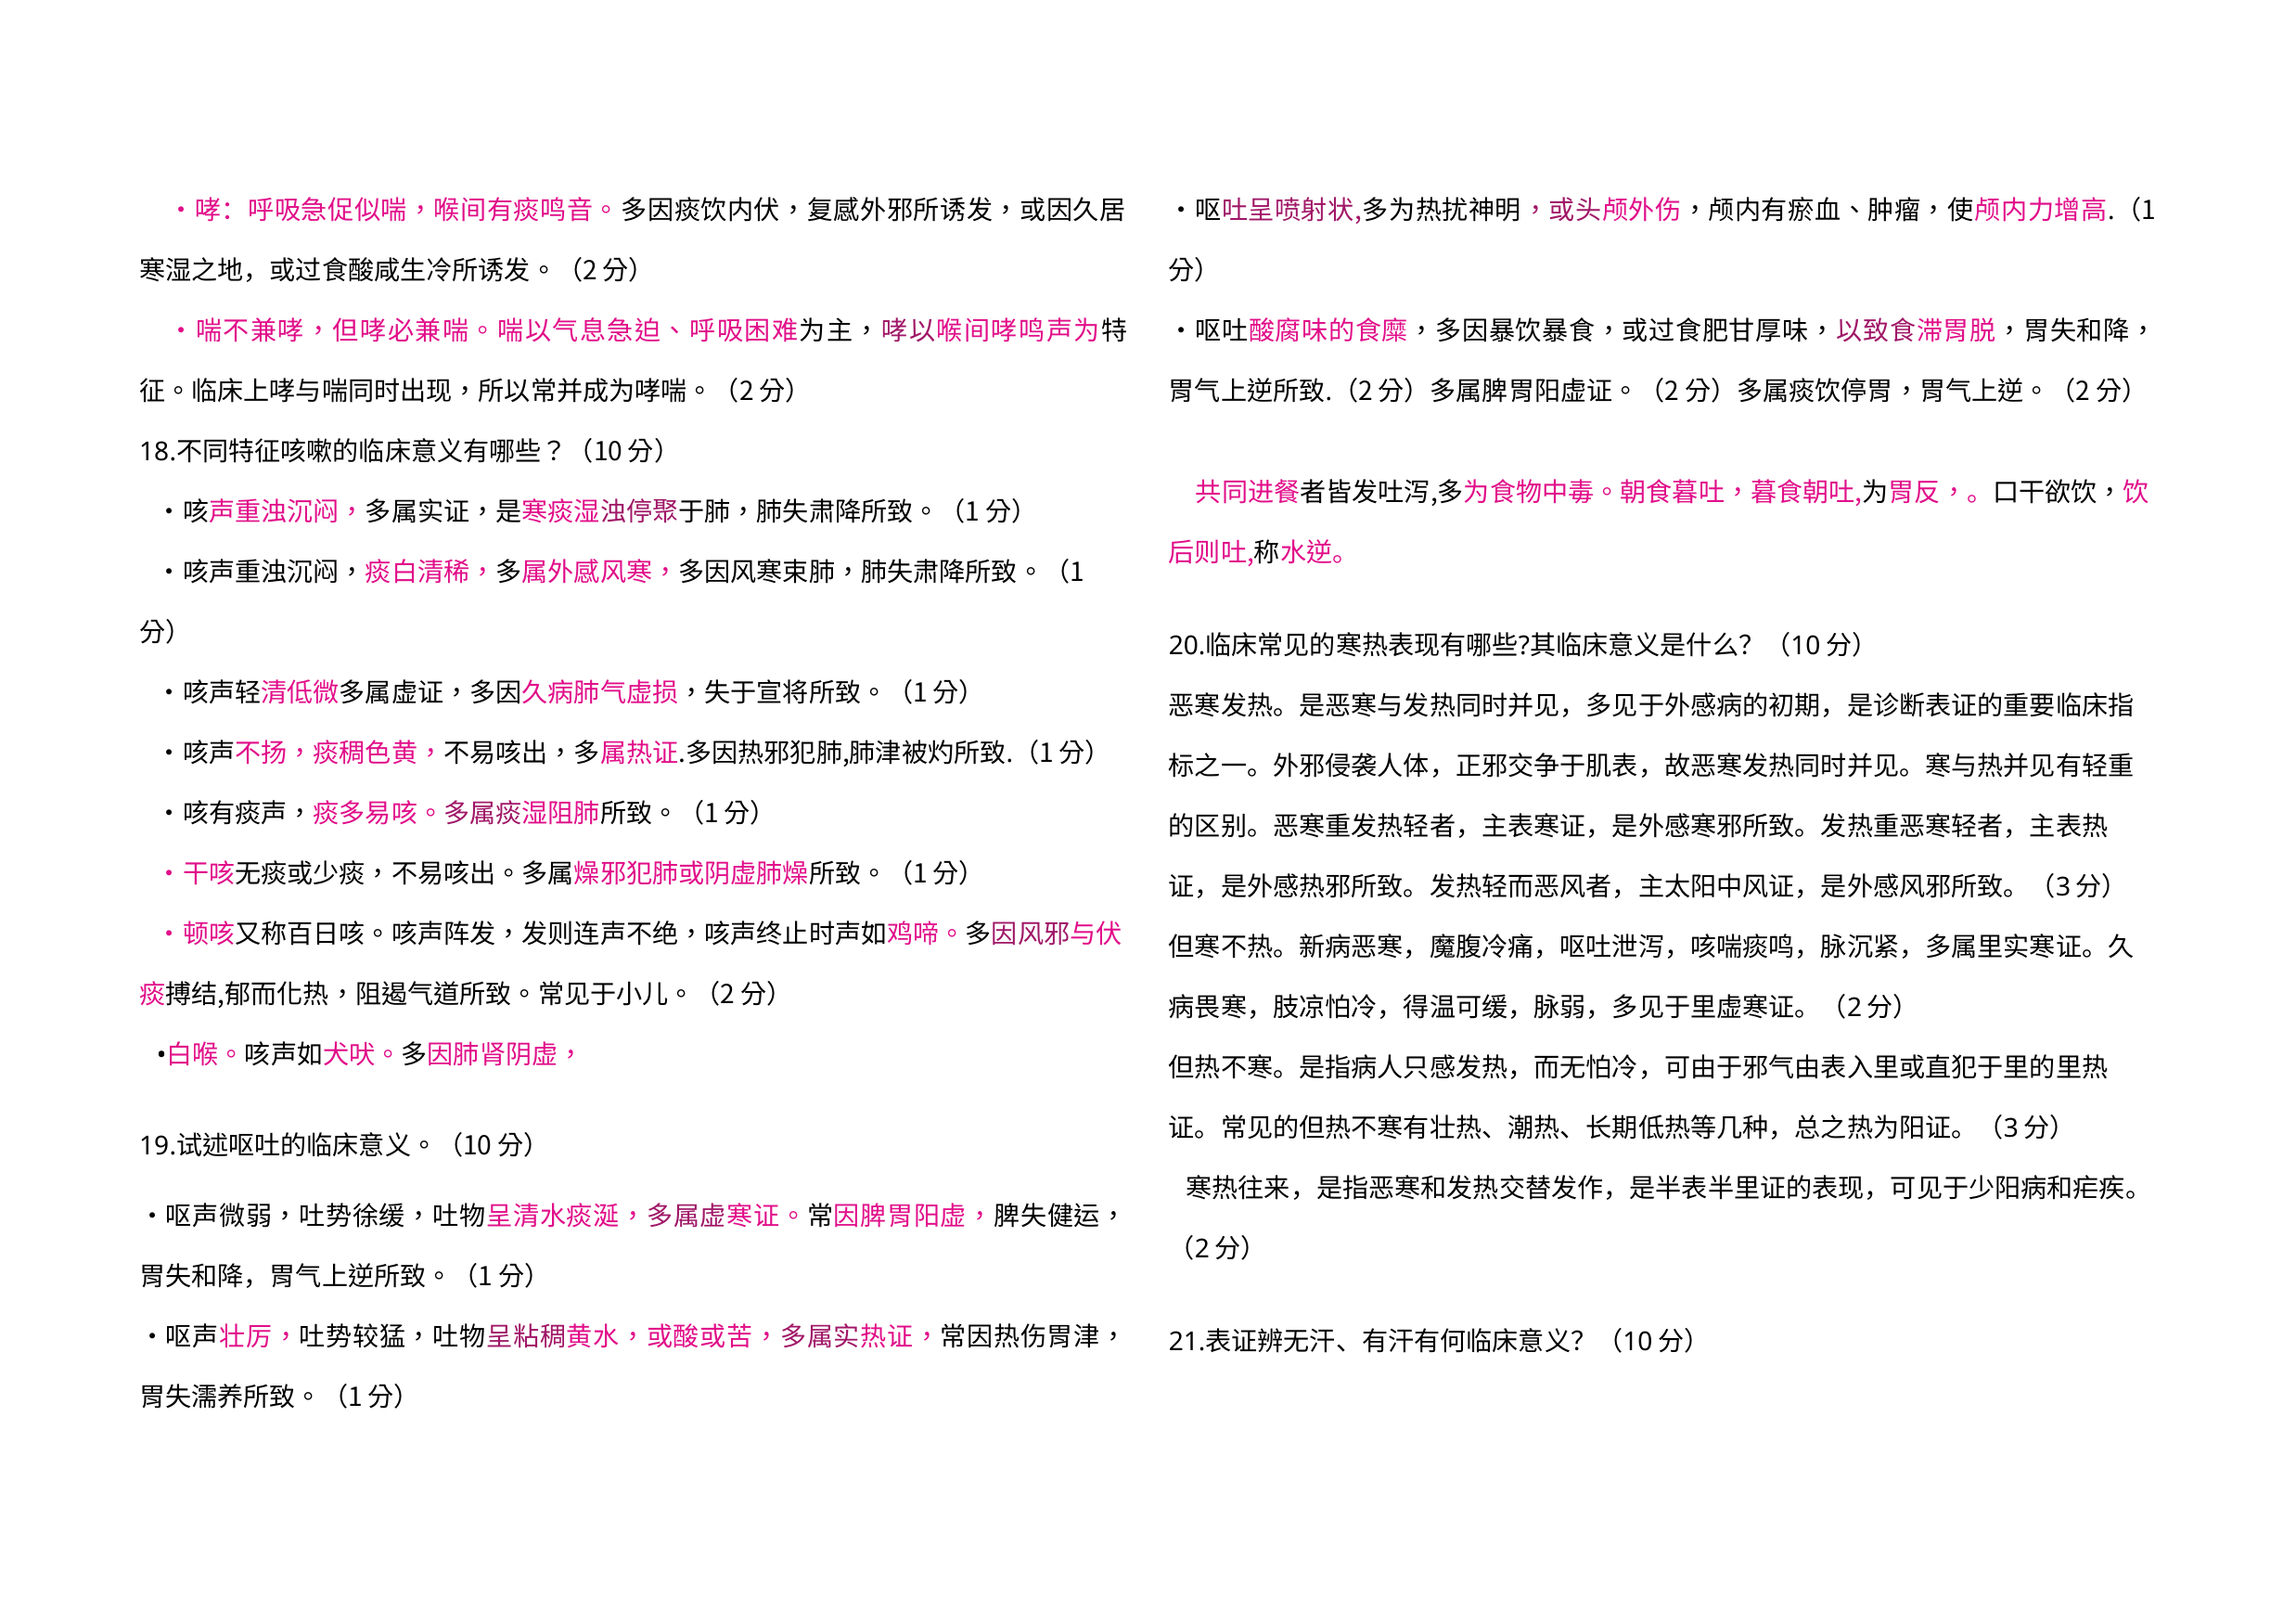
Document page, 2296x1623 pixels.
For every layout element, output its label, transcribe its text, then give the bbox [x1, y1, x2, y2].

text •顿咳又称百日咳。咳声阵发，发则连声不绝，咳声终止时声如鸡啼。多因风邪与伏痰搏结,郁而化热，阻遏气道所致。常见于小儿。（2分） [139, 902, 1127, 1023]
text •喘不兼哮，但哮必兼喘。喘以气息急迫、呼吸困难为主，哮以喉间哮鸣声为特征。临床上哮与喘同时出现，所以常并成为哮喘。（2分） [139, 299, 1127, 419]
text 21.表证辨无汗、有汗有何临床意义？（10分） [1168, 1309, 2157, 1370]
text •咳声不扬，痰稠色黄，不易咳出，多属热证.多因热邪犯肺,肺津被灼所致.（1分） [139, 721, 1127, 781]
list 19.试述呕吐的临床意义。（10分） [139, 1114, 1127, 1174]
text •呕吐呈喷射状,多为热扰神明，或头颅外伤，颅内有瘀血、肿瘤，使颅内力增高.（1分） [1168, 178, 2157, 299]
text •咳声重浊沉闷，痰白清稀，多属外感风寒，多因风寒束肺，肺失肃降所致。（1分） [139, 540, 1127, 661]
list 18.不同特征咳嗽的临床意义有哪些？（10分） [139, 419, 1127, 480]
text •咳有痰声，痰多易咳。多属痰湿阻肺所致。（1分） [139, 781, 1127, 842]
text 20.临床常见的寒热表现有哪些?其临床意义是什么？（10分） [1168, 613, 2157, 674]
text 但寒不热。新病恶寒，魔腹冷痛，呕吐泄泻，咳喘痰鸣，脉沉紧，多属里实寒证。久病畏寒，肢凉怕冷，得温可缓，脉弱，多见于里虚寒证。（2分） [1168, 915, 2157, 1036]
text •哮：呼吸急促似喘，喉间有痰鸣音。多因痰饮内伏，复感外邪所诱发，或因久居寒湿之地，或过食酸咸生冷所诱发。（2分） [139, 178, 1127, 299]
text •咳声轻清低微多属虚证，多因久病肺气虚损，失于宣将所致。（1分） [139, 661, 1127, 721]
text •白喉。咳声如犬吠。多因肺肾阴虚， [139, 1023, 1127, 1083]
text •呕声微弱，吐势徐缓，吐物呈清水痰涎，多属虚寒证。常因脾胃阳虚，脾失健运，胃失和降，胃气上逆所致。（1分） [139, 1183, 1127, 1304]
text •呕吐酸腐味的食糜，多因暴饮暴食，或过食肥甘厚味，以致食滞胃脱，胃失和降，胃气上逆所致.（2分）多属脾胃阳虚证。（2分）多属痰饮停胃，胃气上逆。（2分） [1168, 299, 2157, 419]
text •呕声壮厉，吐势较猛，吐物呈粘稠黄水，或酸或苦，多属实热证，常因热伤胃津，胃失濡养所致。（1分） [139, 1304, 1127, 1424]
text •干咳无痰或少痰，不易咳出。多属燥邪犯肺或阴虚肺燥所致。（1分） [139, 842, 1127, 902]
text 共同进餐者皆发吐泻,多为食物中毒。朝食暮吐，暮食朝吐,为胃反，。口干欲饮，饮后则吐,称水逆。 [1168, 459, 2157, 580]
text •咳声重浊沉闷，多属实证，是寒痰湿浊停聚于肺，肺失肃降所致。（1分） [139, 480, 1127, 540]
text 恶寒发热。是恶寒与发热同时并见，多见于外感病的初期，是诊断表证的重要临床指标之一。外邪侵袭人体，正邪交争于肌表，故恶寒发热同时并见。寒与热并见有轻重的区别。恶寒重发热轻者，主表寒证，是外感寒邪所致。发热重恶寒轻者，主表热证，是外感热邪所致。发热轻而恶风者，主太阳中风证，是外感风邪所致。（3分） [1168, 674, 2157, 915]
text 寒热往来，是指恶寒和发热交替发作，是半表半里证的表现，可见于少阳病和疟疾。（2分） [1168, 1156, 2157, 1277]
text 但热不寒。是指病人只感发热，而无怕冷，可由于邪气由表入里或直犯于里的里热证。常见的但热不寒有壮热、潮热、长期低热等几种，总之热为阳证。（3分） [1168, 1036, 2157, 1156]
